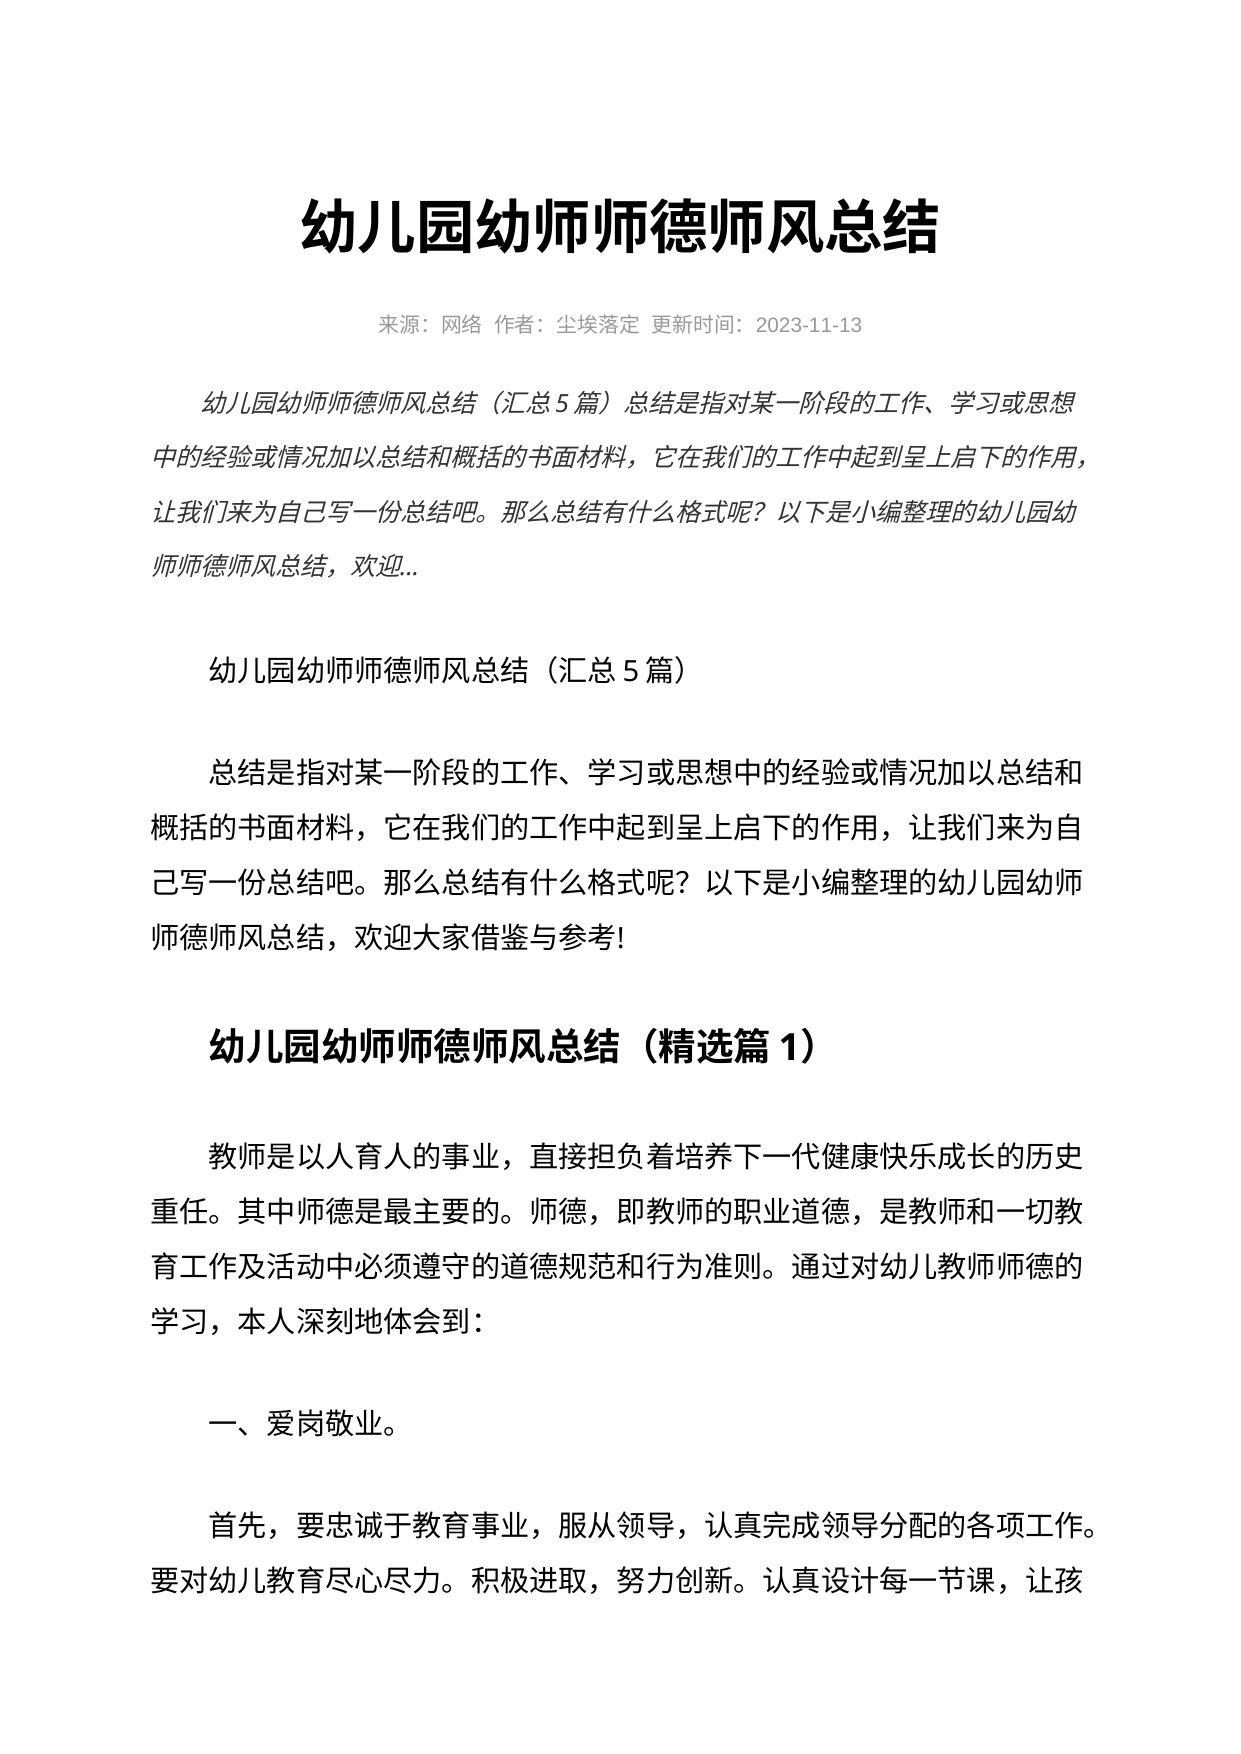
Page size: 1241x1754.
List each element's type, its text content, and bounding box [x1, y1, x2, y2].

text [150, 1502, 1090, 1599]
text 一、爱岗敬业。 [150, 1401, 1090, 1443]
subtitle 幼儿园幼师师德师风总结 [150, 181, 1090, 266]
text 幼儿园幼师师德师风总结（汇总5篇） [150, 648, 1090, 690]
text 教师是以人育人的事业，直接担负着培养下一代健康快乐成长的历史重任。其中师德是最主要的。师德，即教师的职业道德，是教师和一切教育工作及活动中必须遵守的道德规范和行为准则。通过对幼儿教师师德的学习，本人深刻地体会到： [150, 1134, 1090, 1341]
text 总结是指对某一阶段的工作、学习或思想中的经验或情况加以总结和概括的书面材料，它在我们的工作中起到呈上启下的作用，让我们来为自己写一份总结吧。那么总结有什么格式呢？以下是小编整理的幼儿园幼师师德师风总结，欢迎大家借鉴与参考! [150, 750, 1090, 957]
text 幼儿园幼师师德师风总结（精选篇1） [150, 1016, 1090, 1071]
text 来源：网络 作者：尘埃落定 更新时间：2023-11-13 [150, 313, 1090, 337]
text 幼儿园幼师师德师风总结（汇总5篇）总结是指对某一阶段的工作、学习或思想中的经验或情况加以总结和概括的书面材料，它在我们的工作中起到呈上启下的作用，让我们来为自己写一份总结吧。那么总结有什么格式呢？以下是小编整理的幼儿园幼师师德师风总结，欢迎... [150, 383, 1090, 583]
